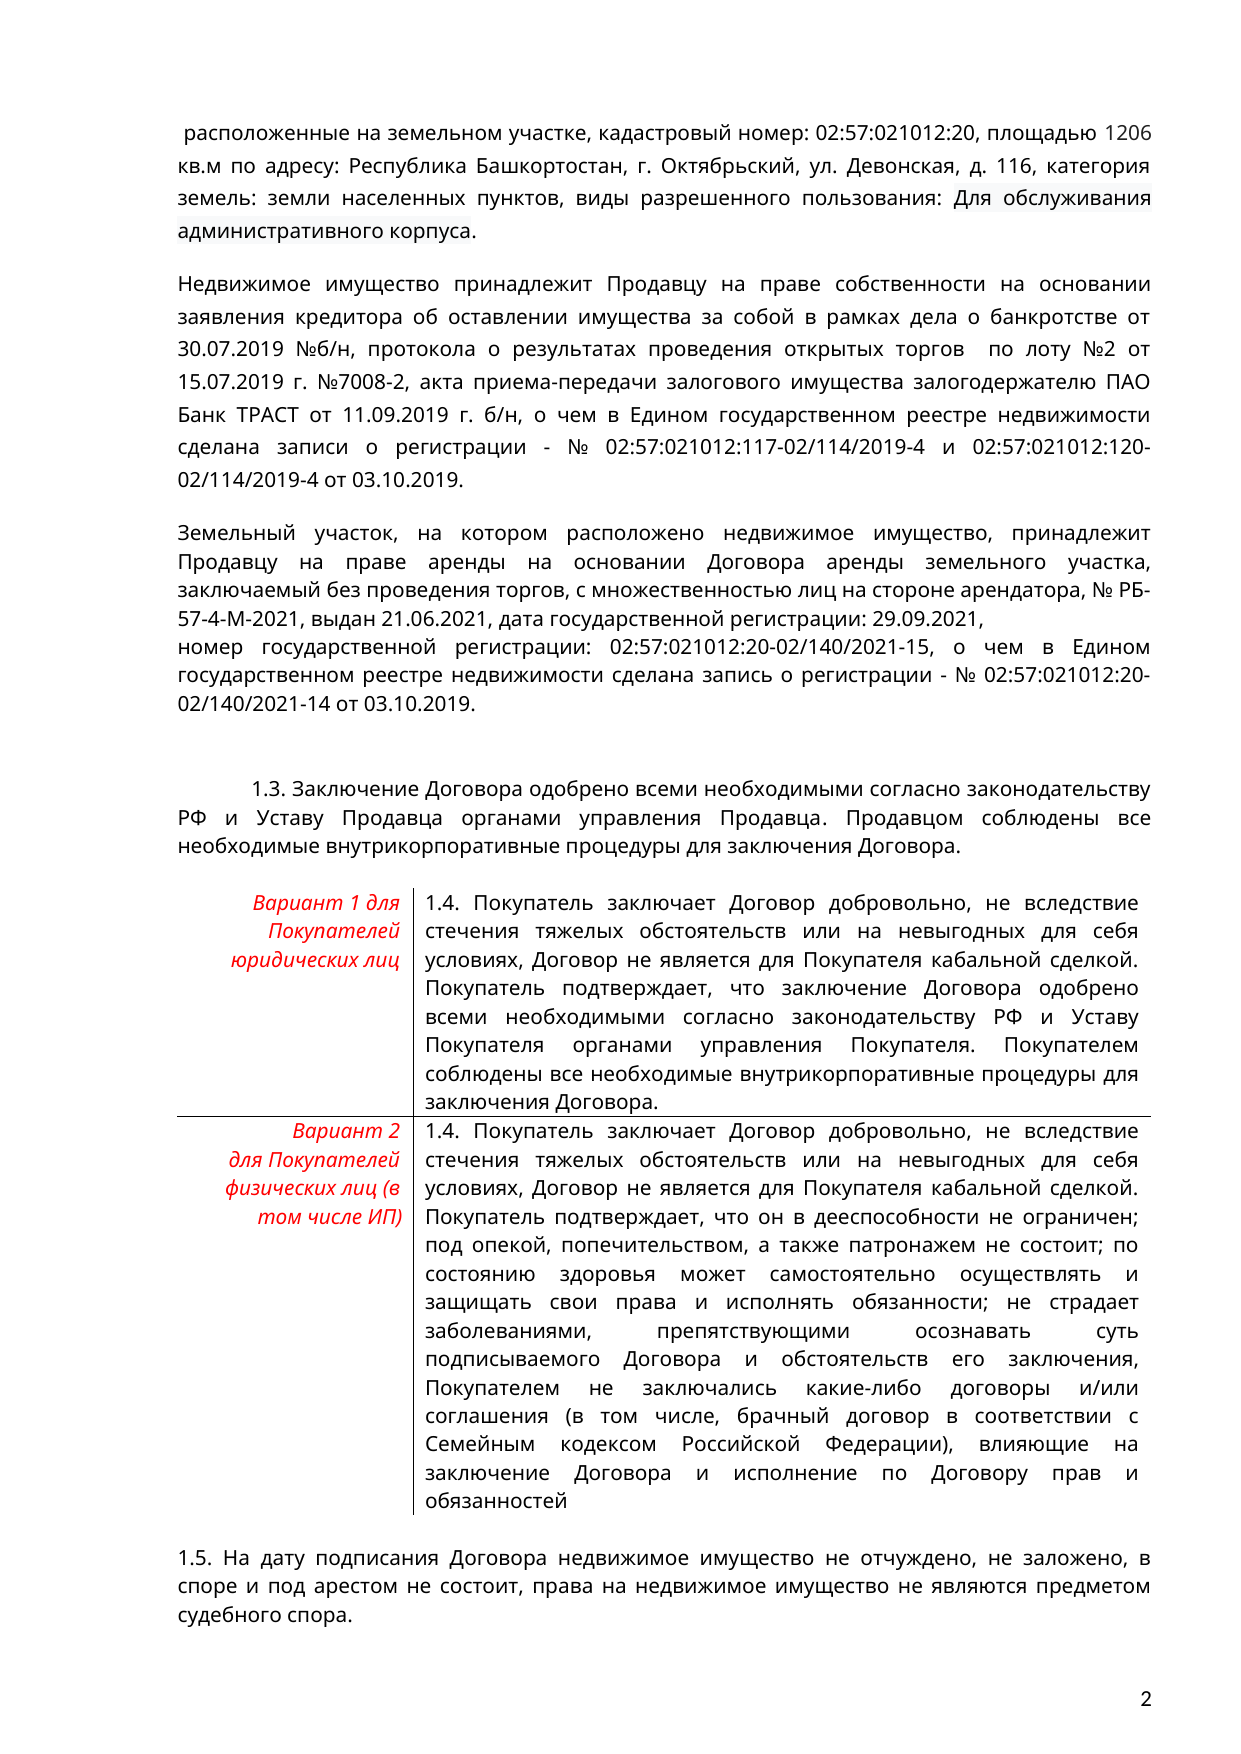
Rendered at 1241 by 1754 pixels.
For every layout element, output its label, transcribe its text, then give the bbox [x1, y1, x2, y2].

table_cell Вариант 2 для Покупателей физических лиц (в том числе ИП) [177, 1117, 413, 1515]
text расположенные на земельном участке, кадастровый номер: 02:57:021012:20, площадью 1206 кв.м по адресу: Республика Башкортостан, г. Октябрьский, ул. Девонская, д. 116, категория земель: земли населенных пунктов, виды разрешенного пользования: Для обслуживания административного корпуса. [177, 118, 1152, 244]
list Земельный участок, на котором расположено недвижимое имущество, принадлежит Продавцу на праве аренды на основании Договора аренды земельного участка, заключаемый без проведения торгов, с множественностью лиц на стороне арендатора, № РБ-57-4-М-2021, выдан 21.06.2021, дата государственной регистрации: 29.09.2021, [177, 518, 1152, 632]
table_header 1.4. Покупатель заключает Договор добровольно, не вследствие стечения тяжелых обстоятельств или на невыгодных для себя условиях, Договор не является для Покупателя кабальной сделкой. Покупатель подтверждает, что заключение Договора одобрено всеми необходимыми согласно законодательству РФ и Уставу Покупателя органами управления Покупателя. Покупателем соблюдены все необходимые внутрикорпоративные процедуры для заключения Договора. [414, 888, 1151, 1116]
list номер государственной регистрации: 02:57:021012:20-02/140/2021-15, о чем в Едином государственном реестре недвижимости сделана запись о регистрации - № 02:57:021012:20-02/140/2021-14 от 03.10.2019. [177, 632, 1152, 717]
text Недвижимое имущество принадлежит Продавцу на праве собственности на основании заявления кредитора об оставлении имущества за собой в рамках дела о банкротстве от 30.07.2019 №б/н, протокола о результатах проведения открытых торгов по лоту №2 от 15.07.2019 г. №7008-2, акта приема-передачи залогового имущества залогодержателю ПАО Банк ТРАСТ от 11.09.2019 г. б/н, о чем в Едином государственном реестре недвижимости сделана записи о регистрации - № 02:57:021012:117-02/114/2019-4 и 02:57:021012:120-02/114/2019-4 от 03.10.2019. [177, 269, 1152, 493]
text 1.3. Заключение Договора одобрено всеми необходимыми согласно законодательству РФ и Уставу Продавца органами управления Продавца. Продавцом соблюдены все необходимые внутрикорпоративные процедуры для заключения Договора. [177, 774, 1152, 860]
table_cell 1.4. Покупатель заключает Договор добровольно, не вследствие стечения тяжелых обстоятельств или на невыгодных для себя условиях, Договор не является для Покупателя кабальной сделкой. Покупатель подтверждает, что он в дееспособности не ограничен; под опекой, попечительством, а также патронажем не состоит; по состоянию здоровья может самостоятельно осуществлять и защищать свои права и исполнять обязанности; не страдает заболеваниями, препятствующими осознавать суть подписываемого Договора и обстоятельств его заключения, Покупателем не заключались какие-либо договоры и/или соглашения (в том числе, брачный договор в соответствии с Семейным кодексом Российской Федерации), влияющие на заключение Договора и исполнение по Договору прав и обязанностей [414, 1117, 1151, 1515]
text 1.5. На дату подписания Договора недвижимое имущество не отчуждено, не заложено, в споре и под арестом не состоит, права на недвижимое имущество не являются предметом судебного спора. [177, 1543, 1152, 1628]
table_header Вариант 1 для Покупателей юридических лиц [177, 888, 413, 1116]
